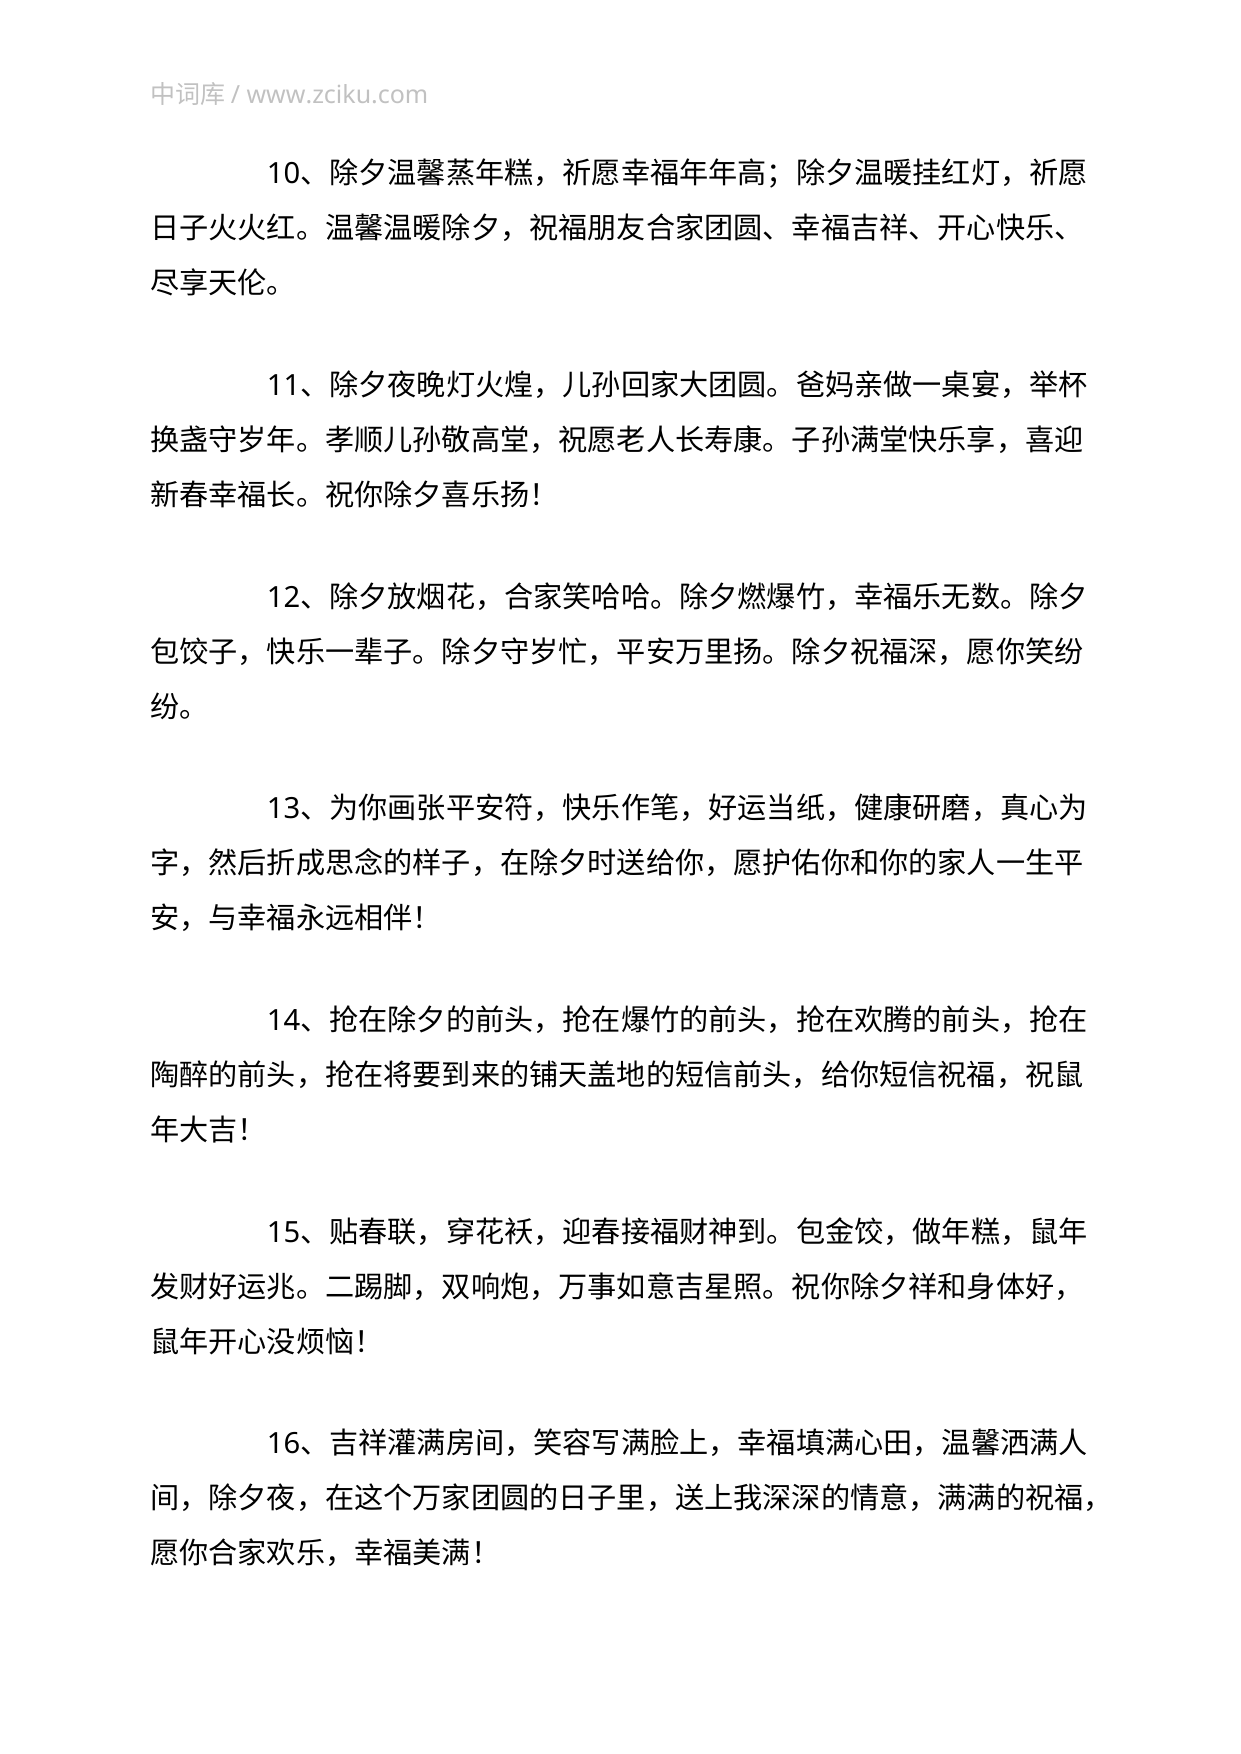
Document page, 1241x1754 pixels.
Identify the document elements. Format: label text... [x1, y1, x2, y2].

text 13、为你画张平安符，快乐作笔，好运当纸，健康研磨，真心为字，然后折成思念的样子，在除夕时送给你，愿护佑你和你的家人一生平安，与幸福永远相伴！ [150, 785, 1090, 937]
text 12、除夕放烟花，合家笑哈哈。除夕燃爆竹，幸福乐无数。除夕包饺子，快乐一辈子。除夕守岁忙，平安万里扬。除夕祝福深，愿你笑纷纷。 [150, 573, 1090, 726]
text 14、抢在除夕的前头，抢在爆竹的前头，抢在欢腾的前头，抢在陶醉的前头，抢在将要到来的铺天盖地的短信前头，给你短信祝福，祝鼠年大吉！ [150, 997, 1090, 1149]
text 15、贴春联，穿花袄，迎春接福财神到。包金饺，做年糕，鼠年发财好运兆。二踢脚，双响炮，万事如意吉星照。祝你除夕祥和身体好，鼠年开心没烦恼！ [150, 1208, 1090, 1361]
text 10、除夕温馨蒸年糕，祈愿幸福年年高；除夕温暖挂红灯，祈愿日子火火红。温馨温暖除夕，祝福朋友合家团圆、幸福吉祥、开心快乐、尽享天伦。 [150, 150, 1090, 302]
text 16、吉祥灌满房间，笑容写满脸上，幸福填满心田，温馨洒满人间，除夕夜，在这个万家团圆的日子里，送上我深深的情意，满满的祝福，愿你合家欢乐，幸福美满！ [150, 1420, 1090, 1572]
text 11、除夕夜晚灯火煌，儿孙回家大团圆。爸妈亲做一桌宴，举杯换盏守岁年。孝顺儿孙敬高堂，祝愿老人长寿康。子孙满堂快乐享，喜迎新春幸福长。祝你除夕喜乐扬！ [150, 362, 1090, 514]
